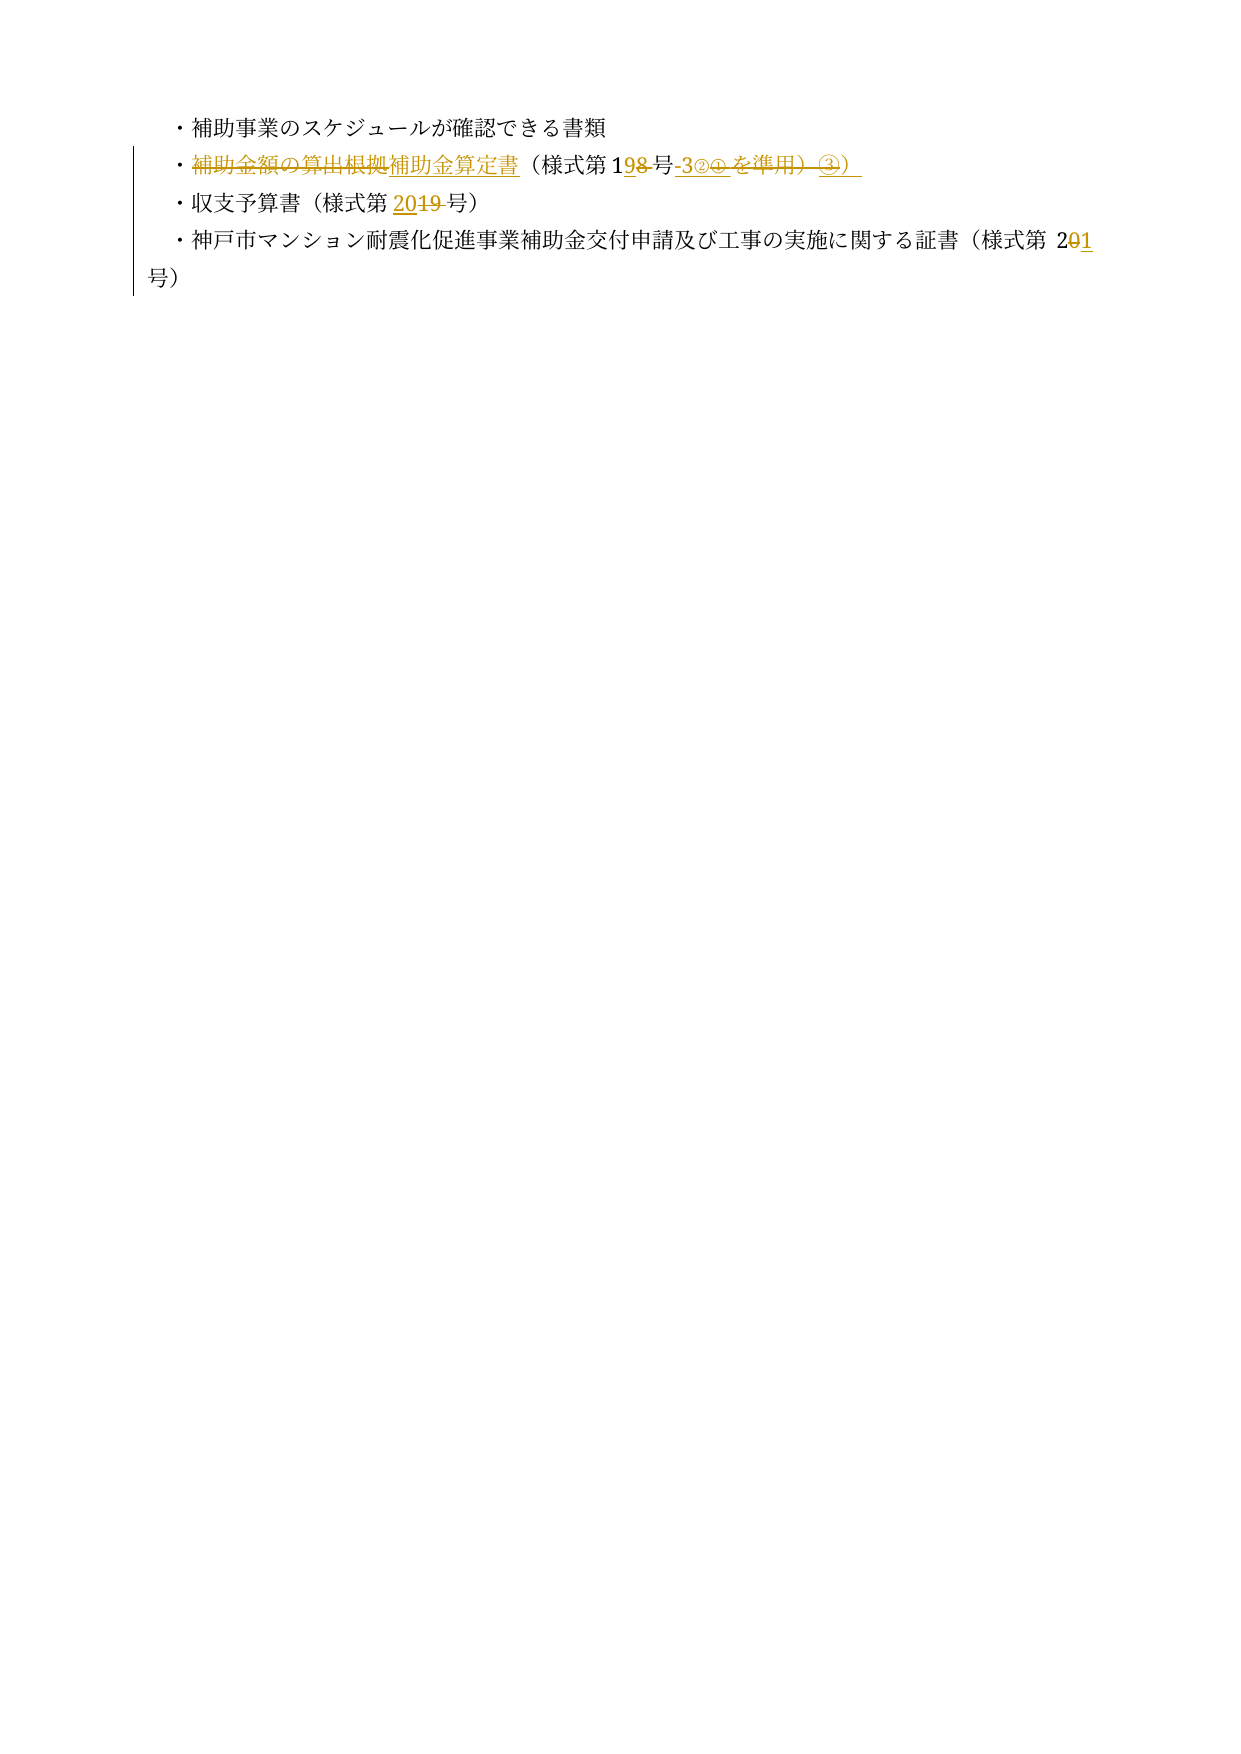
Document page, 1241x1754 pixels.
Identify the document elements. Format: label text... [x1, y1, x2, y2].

text ・収支予算書（様式第号） [148, 183, 1092, 221]
text ・補助事業のスケジュールが確認できる書類 [148, 108, 1092, 146]
text ・（様式第1号 [148, 146, 1092, 183]
text ・神戸市マンション耐震化促進事業補助金交付申請及び工事の実施に関する証書（様式第2号） [148, 221, 1092, 296]
